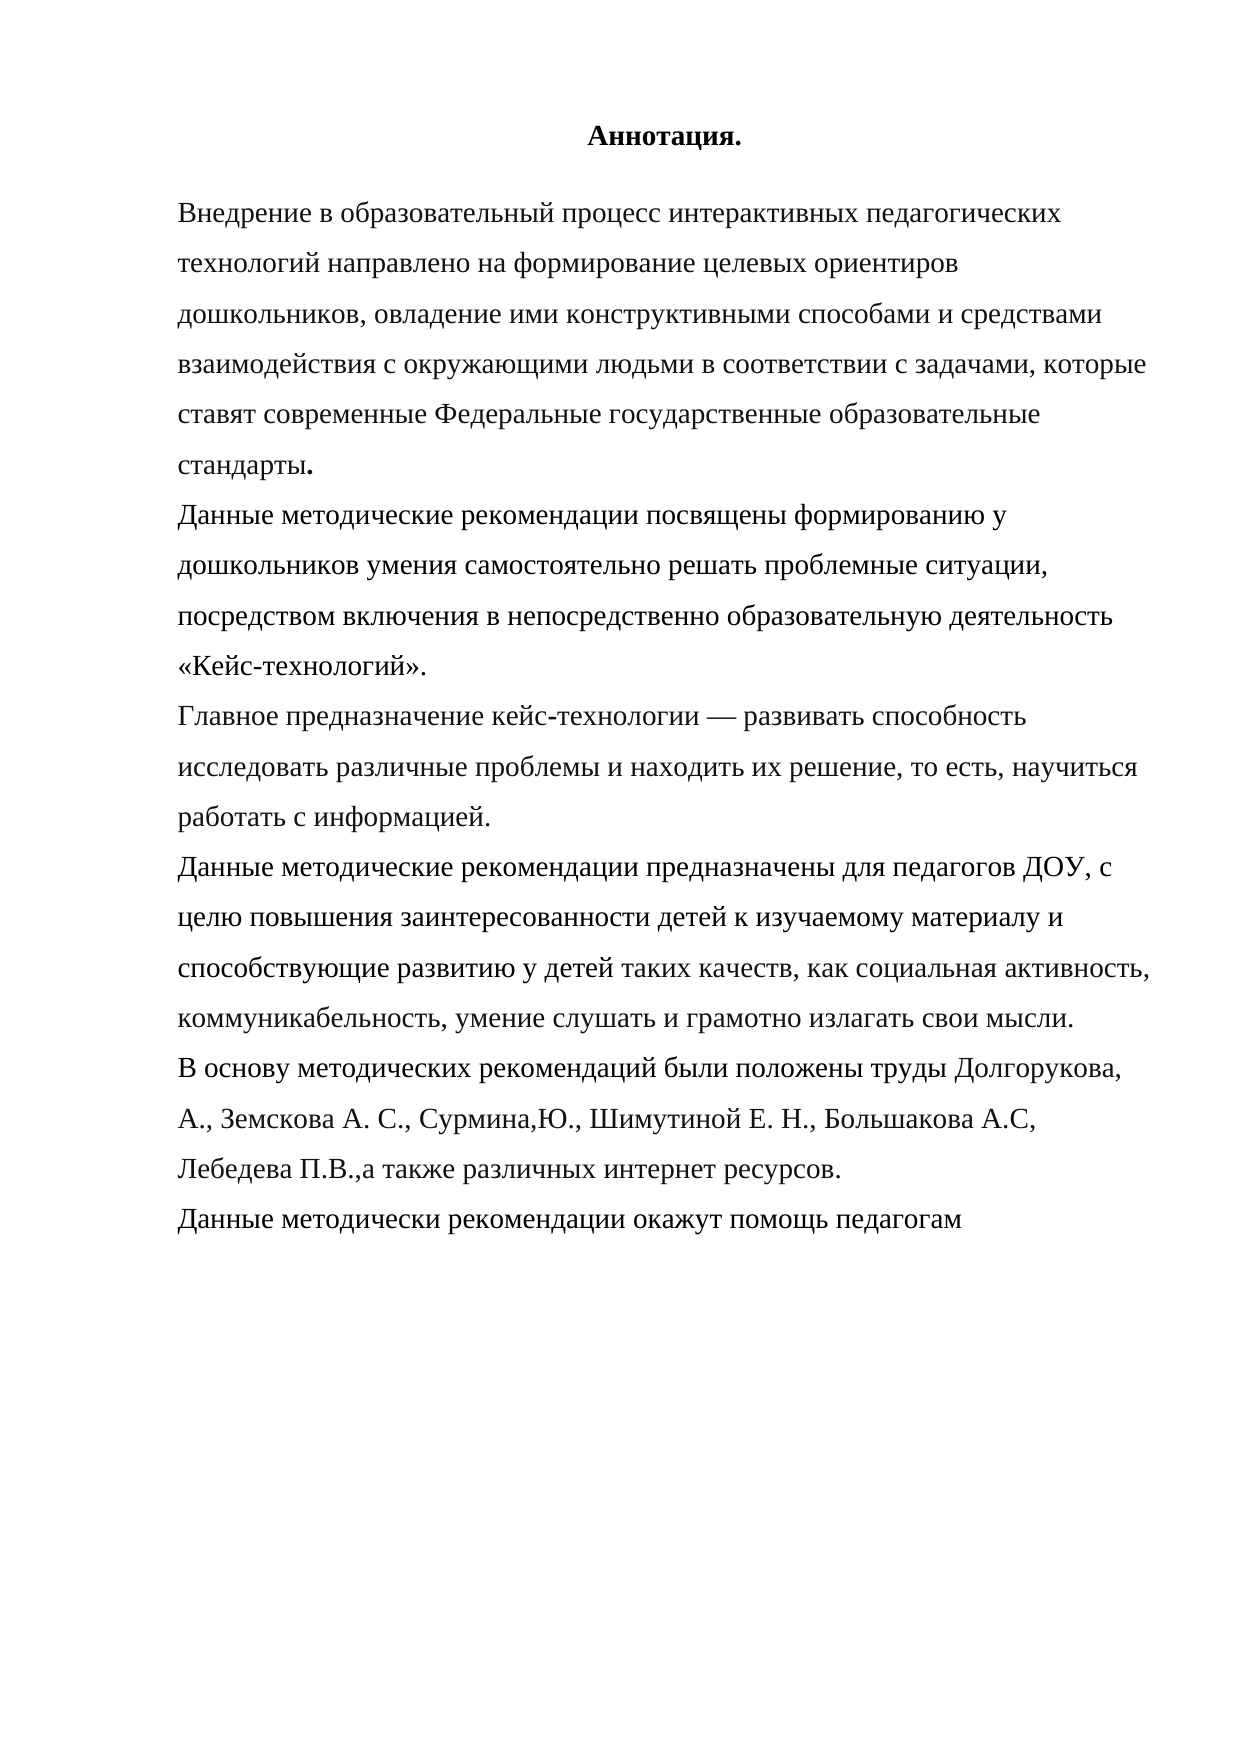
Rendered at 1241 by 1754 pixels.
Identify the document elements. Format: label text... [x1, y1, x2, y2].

text Данные методические рекомендации предназначены для педагогов ДОУ, с целю повышения заинтересованности детей к изучаемому материалу и способствующие развитию у детей таких качеств, как социальная активность, коммуникабельность, умение слушать и грамотно излагать свои мысли. [177, 849, 1152, 1034]
text В основу методических рекомендаций были положены труды Долгорукова, А., Земскова А. С., Сурмина,Ю., Шимутиной Е. Н., Большакова А.С, Лебедева П.В.,а также различных интернет ресурсов. [177, 1051, 1152, 1185]
text Данные методические рекомендации посвящены формированию у дошкольников умения самостоятельно решать проблемные ситуации, посредством включения в непосредственно образовательную деятельность «Кейс-технологий». [177, 497, 1152, 682]
text Аннотация. [177, 118, 1152, 152]
text Главное предназначение кейс-технологии — развивать способность исследовать различные проблемы и находить их решение, то есть, научиться работать с информацией. [177, 698, 1152, 832]
text Данные методически рекомендации окажут помощь педагогам [177, 1201, 1152, 1235]
text Внедрение в образовательный процесс интерактивных педагогических технологий направлено на формирование целевых ориентиров дошкольников, овладение ими конструктивными способами и средствами взаимодействия с окружающими людьми в соответствии с задачами, которые ставят современные Федеральные государственные образовательные стандарты. [177, 195, 1152, 480]
